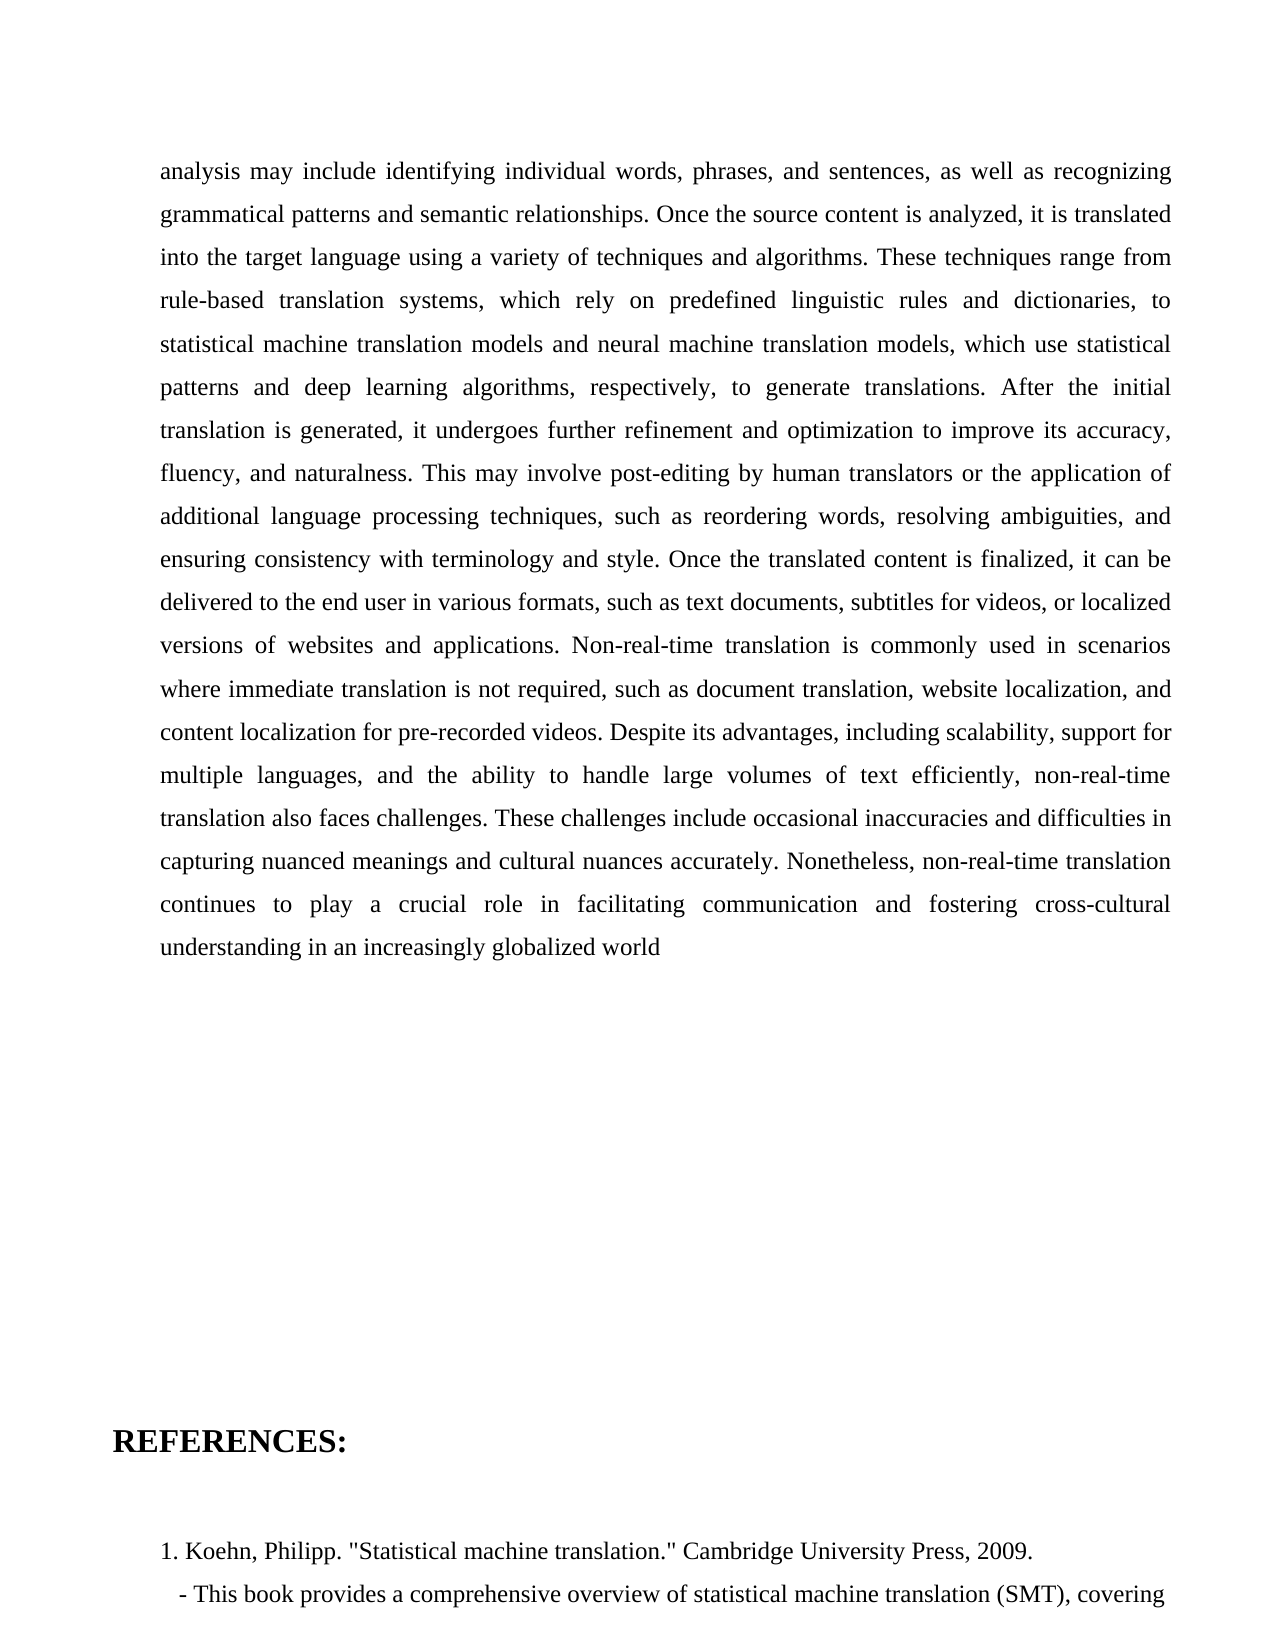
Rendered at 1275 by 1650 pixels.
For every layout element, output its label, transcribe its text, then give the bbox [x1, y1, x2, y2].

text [160, 156, 1172, 961]
text 1. Koehn, Philipp. "Statistical machine translation." Cambridge University Press, 2009. [160, 1536, 1172, 1565]
text REFERENCES: [112, 1421, 1172, 1459]
text - This book provides a comprehensive overview of statistical machine translation (SMT), covering [160, 1579, 1172, 1608]
